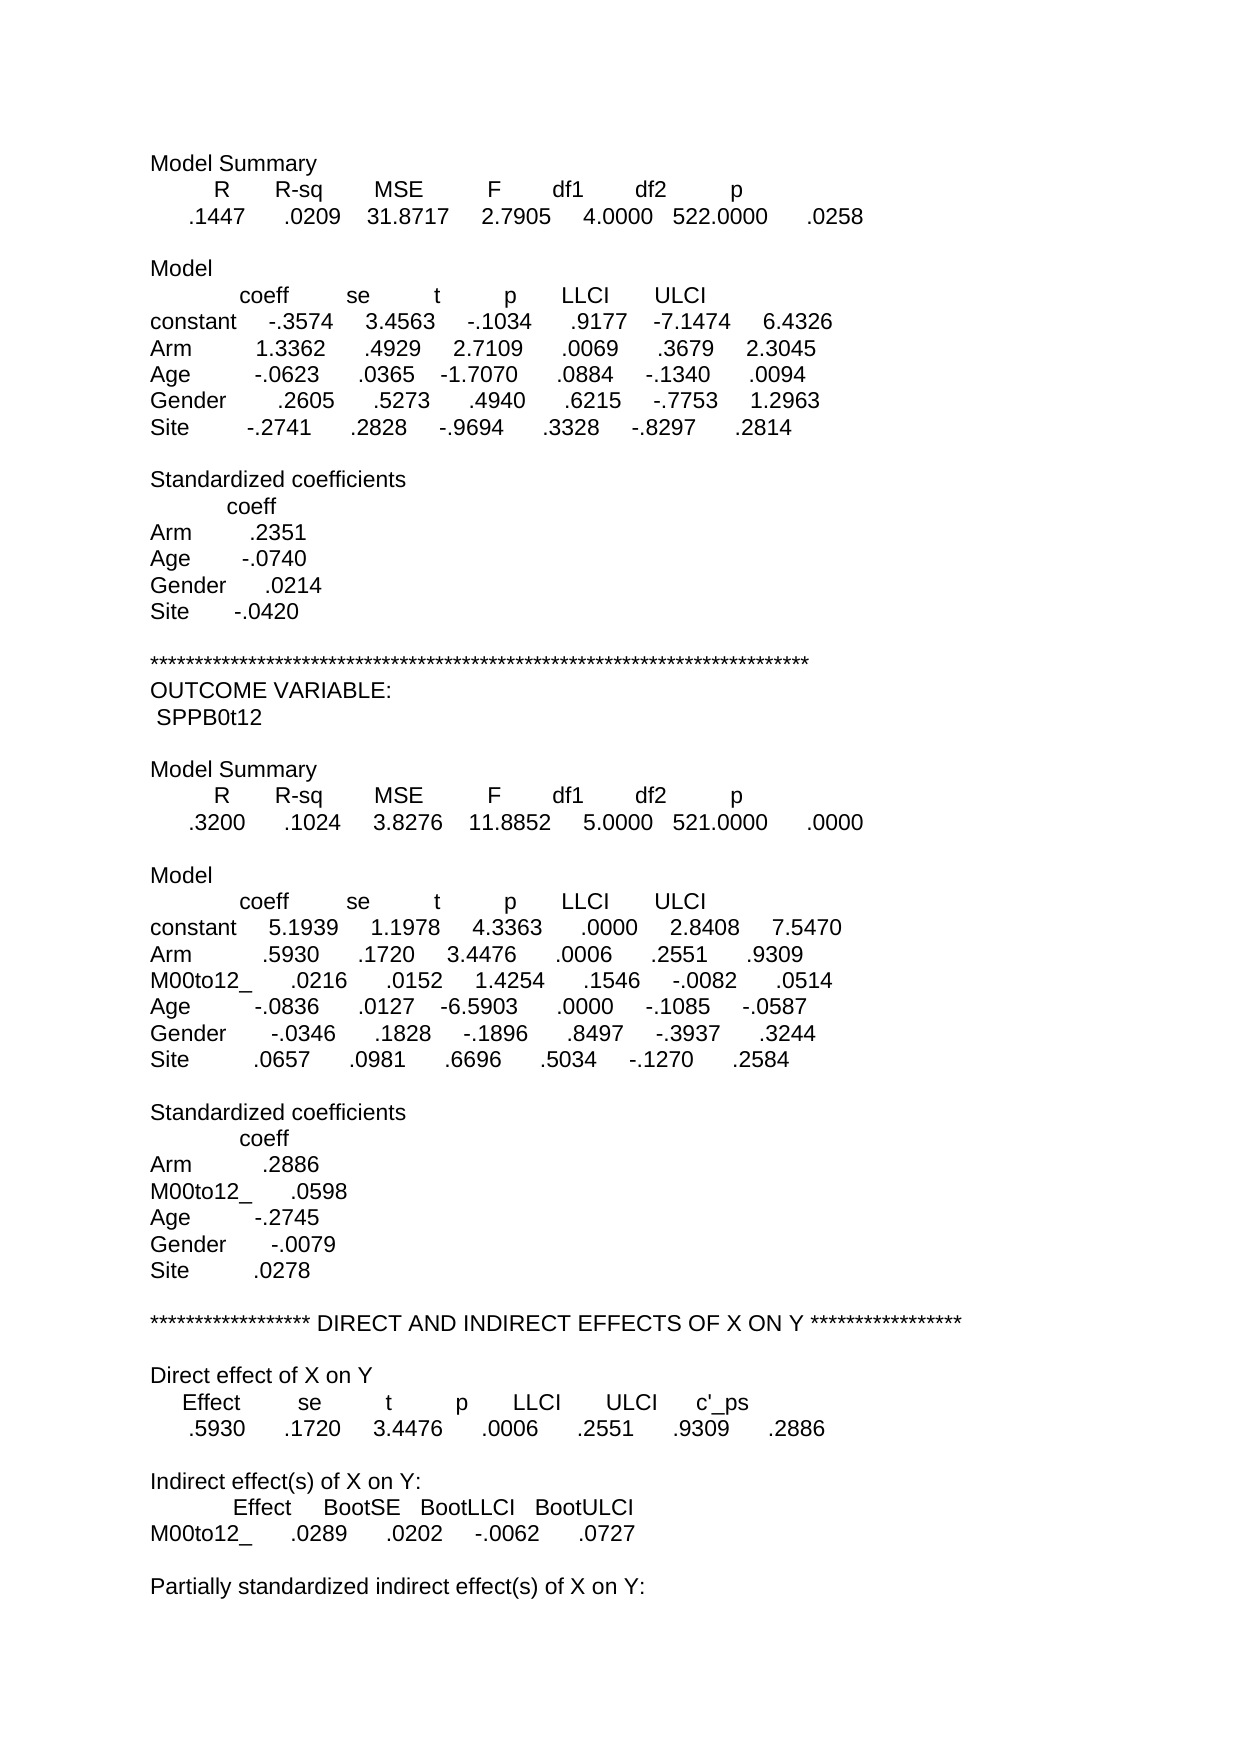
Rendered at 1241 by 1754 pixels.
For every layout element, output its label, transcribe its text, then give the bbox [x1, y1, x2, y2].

text Model [150, 255, 1090, 282]
text constant -.3574 3.4563 -.1034 .9177 -7.1474 6.4326 [150, 308, 1090, 334]
text Model Summary [150, 756, 1090, 782]
text Effect BootSE BootLLCI BootULCI [150, 1494, 1090, 1520]
text Effect se t p LLCI ULCI c'_ps [150, 1389, 1090, 1415]
text Age -.0836 .0127 -6.5903 .0000 -.1085 -.0587 [150, 993, 1090, 1020]
text Direct effect of X on Y [150, 1362, 1090, 1389]
text R R-sq MSE F df1 df2 p [150, 782, 1090, 809]
text Age -.0740 [150, 545, 1090, 572]
text Arm 1.3362 .4929 2.7109 .0069 .3679 2.3045 [150, 334, 1090, 361]
text Model [150, 862, 1090, 888]
text constant 5.1939 1.1978 4.3363 .0000 2.8408 7.5470 [150, 914, 1090, 941]
text Site .0278 [150, 1257, 1090, 1283]
text Gender .2605 .5273 .4940 .6215 -.7753 1.2963 [150, 387, 1090, 413]
text .5930 .1720 3.4476 .0006 .2551 .9309 .2886 [150, 1415, 1090, 1441]
text Gender -.0346 .1828 -.1896 .8497 -.3937 .3244 [150, 1020, 1090, 1046]
text Gender .0214 [150, 572, 1090, 598]
text Site -.0420 [150, 598, 1090, 624]
text .3200 .1024 3.8276 11.8852 5.0000 521.0000 .0000 [150, 809, 1090, 835]
text coeff [150, 493, 1090, 519]
text M00to12_ .0598 [150, 1178, 1090, 1204]
text Arm .5930 .1720 3.4476 .0006 .2551 .9309 [150, 941, 1090, 967]
text Standardized coefficients [150, 466, 1090, 493]
text Model Summary [150, 150, 1090, 176]
text M00to12_ .0216 .0152 1.4254 .1546 -.0082 .0514 [150, 967, 1090, 993]
text Gender -.0079 [150, 1231, 1090, 1257]
text SPPB0t12 [150, 703, 1090, 730]
text ****************** DIRECT AND INDIRECT EFFECTS OF X ON Y ***************** [150, 1309, 1090, 1336]
text Arm .2351 [150, 519, 1090, 545]
text Age -.0623 .0365 -1.7070 .0884 -.1340 .0094 [150, 361, 1090, 387]
text ************************************************************************** [150, 651, 1090, 677]
text Age -.2745 [150, 1204, 1090, 1231]
text Arm .2886 [150, 1151, 1090, 1178]
text Partially standardized indirect effect(s) of X on Y: [150, 1573, 1090, 1599]
text OUTCOME VARIABLE: [150, 677, 1090, 703]
text coeff se t p LLCI ULCI [150, 888, 1090, 914]
text Site .0657 .0981 .6696 .5034 -.1270 .2584 [150, 1046, 1090, 1072]
text Standardized coefficients [150, 1099, 1090, 1125]
text Site -.2741 .2828 -.9694 .3328 -.8297 .2814 [150, 413, 1090, 440]
text coeff [150, 1125, 1090, 1151]
text coeff se t p LLCI ULCI [150, 282, 1090, 308]
text .1447 .0209 31.8717 2.7905 4.0000 522.0000 .0258 [150, 203, 1090, 229]
text R R-sq MSE F df1 df2 p [150, 176, 1090, 203]
text M00to12_ .0289 .0202 -.0062 .0727 [150, 1520, 1090, 1547]
text Indirect effect(s) of X on Y: [150, 1468, 1090, 1494]
